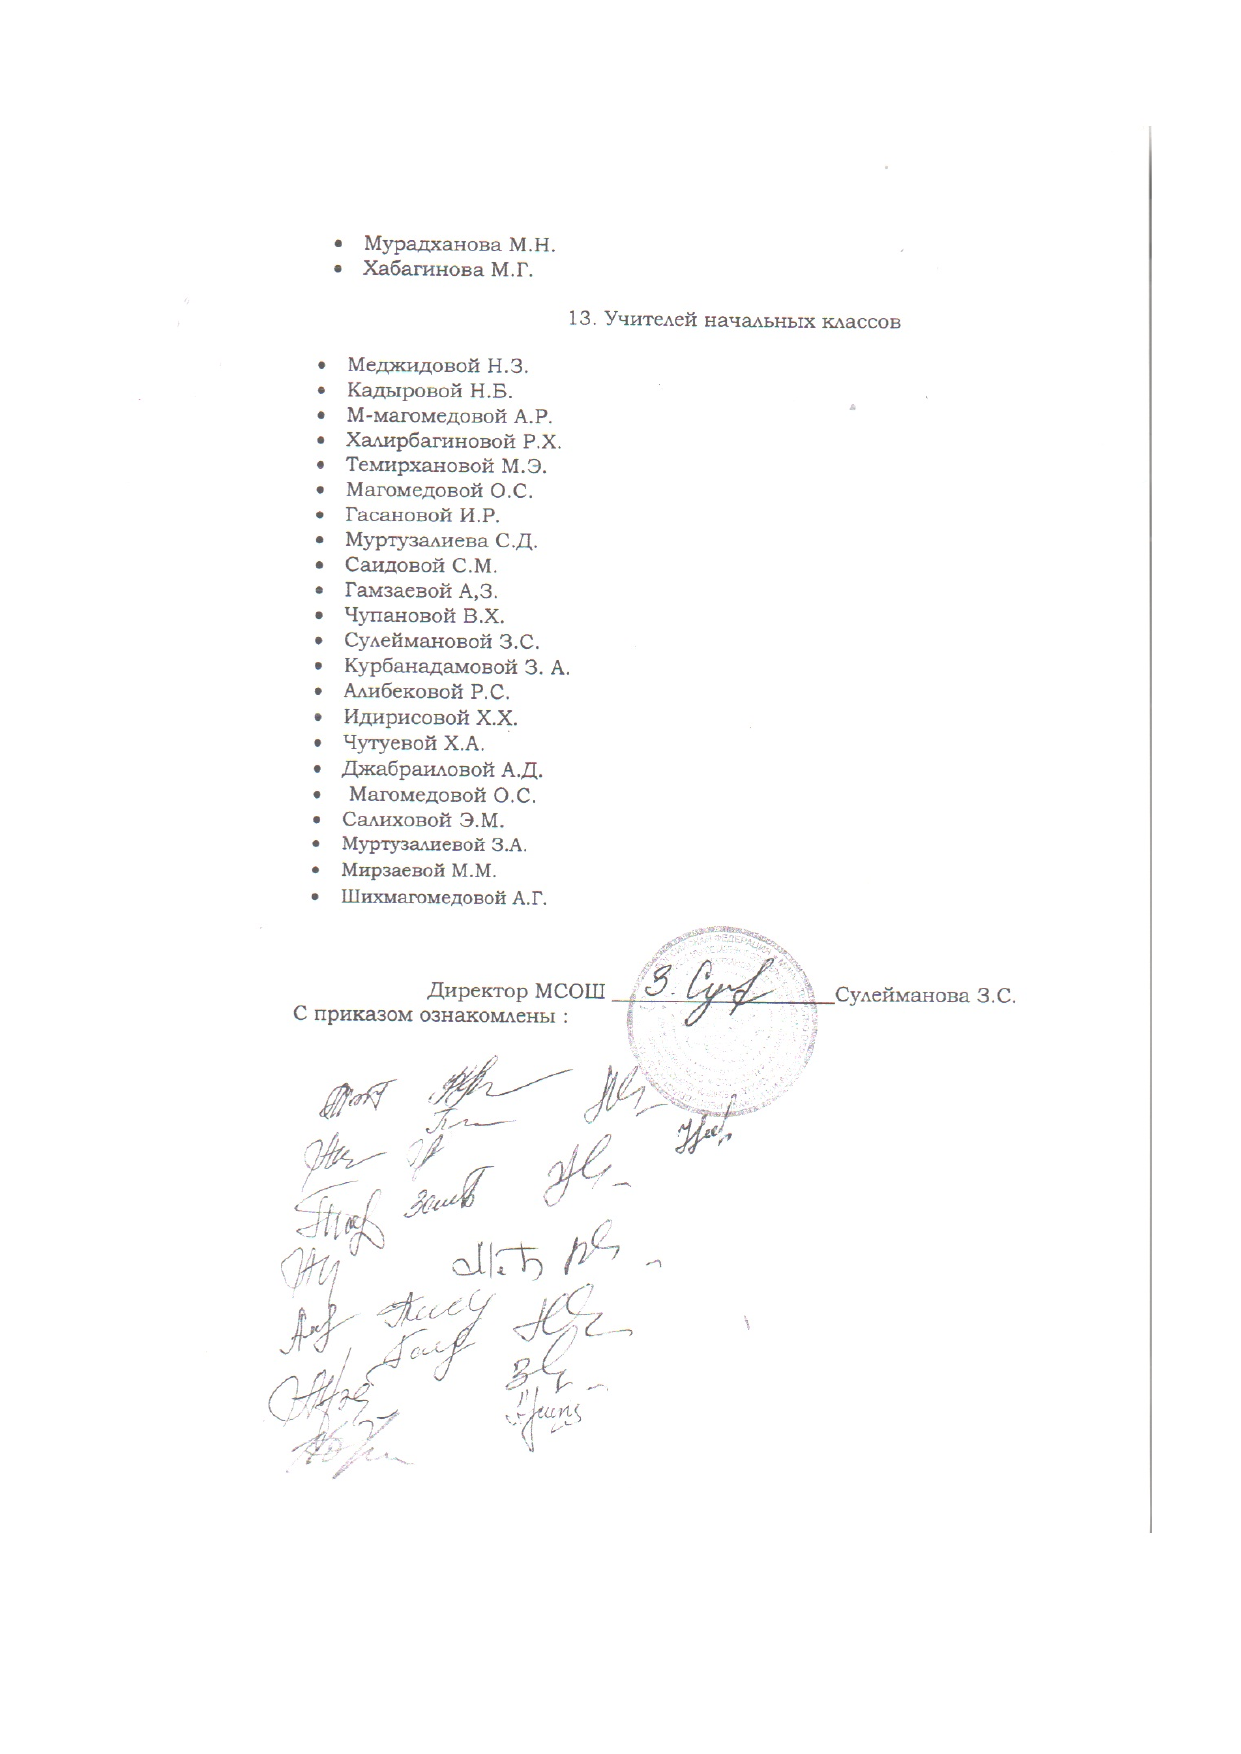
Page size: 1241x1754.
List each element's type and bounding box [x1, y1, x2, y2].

picture [118, 118, 1152, 1537]
